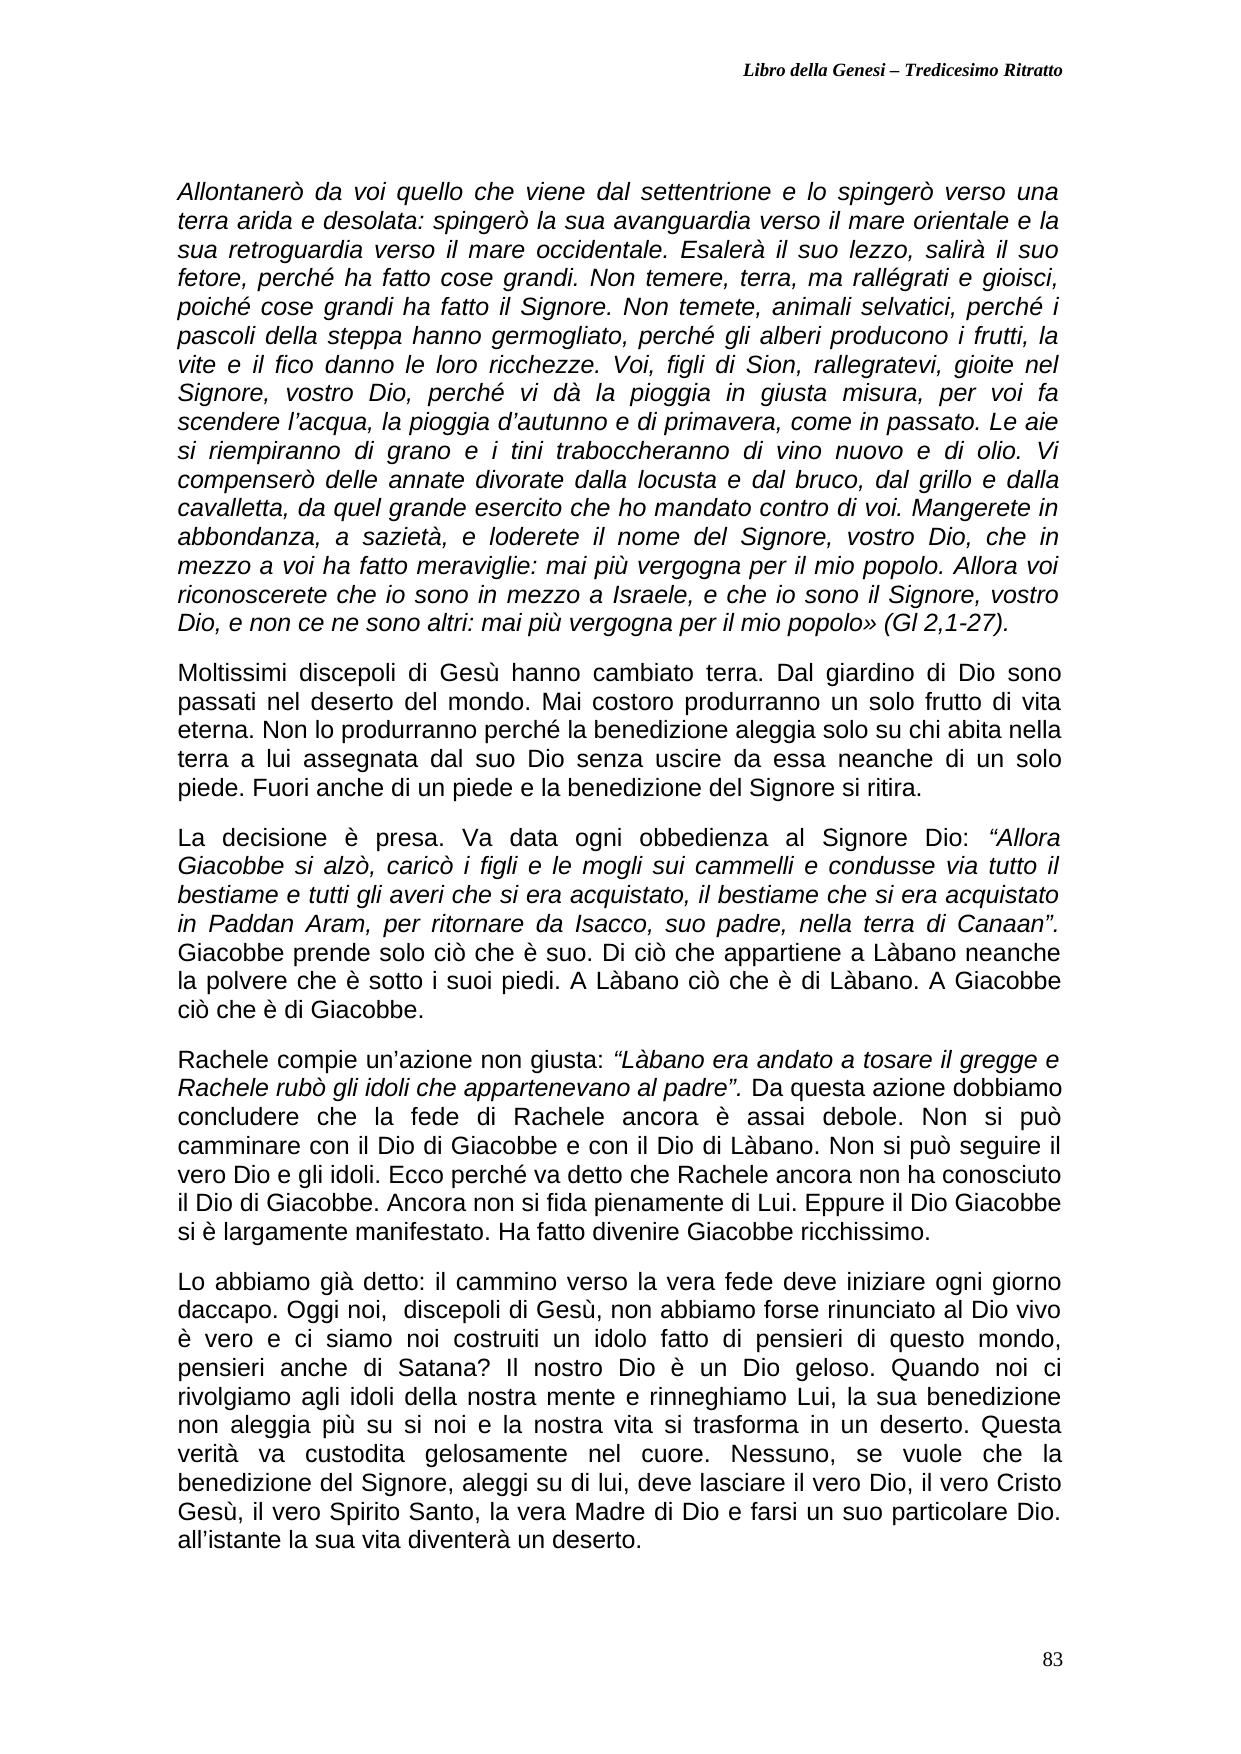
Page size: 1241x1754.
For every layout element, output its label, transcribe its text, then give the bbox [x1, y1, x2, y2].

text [177, 177, 1063, 637]
text Moltissimi discepoli di Gesù hanno cambiato terra. Dal giardino di Dio sono passati nel deserto del mondo. Mai costoro produrranno un solo frutto di vita eterna. Non lo produrranno perché la benedizione aleggia solo su chi abita nella terra a lui assegnata dal suo Dio senza uscire da essa neanche di un solo piede. Fuori anche di un piede e la benedizione del Signore si ritira. [177, 658, 1063, 802]
text Rachele compie un’azione non giusta: “Làbano era andato a tosare il gregge e Rachele rubò gli idoli che appartenevano al padre”. Da questa azione dobbiamo concludere che la fede di Rachele ancora è assai debole. Non si può camminare con il Dio di Giacobbe e con il Dio di Làbano. Non si può seguire il vero Dio e gli idoli. Ecco perché va detto che Rachele ancora non ha conosciuto il Dio di Giacobbe. Ancora non si fida pienamente di Lui. Eppure il Dio Giacobbe si è largamente manifestato. Ha fatto divenire Giacobbe ricchissimo. [177, 1045, 1063, 1246]
text Lo abbiamo già detto: il cammino verso la vera fede deve iniziare ogni giorno daccapo. Oggi noi, discepoli di Gesù, non abbiamo forse rinunciato al Dio vivo è vero e ci siamo noi costruiti un idolo fatto di pensieri di questo mondo, pensieri anche di Satana? Il nostro Dio è un Dio geloso. Quando noi ci rivolgiamo agli idoli della nostra mente e rinneghiamo Lui, la sua benedizione non aleggia più su si noi e la nostra vita si trasforma in un deserto. Questa verità va custodita gelosamente nel cuore. Nessuno, se vuole che la benedizione del Signore, aleggi su di lui, deve lasciare il vero Dio, il vero Cristo Gesù, il vero Spirito Santo, la vera Madre di Dio e farsi un suo particolare Dio. all’istante la sua vita diventerà un deserto. [177, 1267, 1063, 1554]
text La decisione è presa. Va data ogni obbedienza al Signore Dio: “Allora Giacobbe si alzò, caricò i figli e le mogli sui cammelli e condusse via tutto il bestiame e tutti gli averi che si era acquistato, il bestiame che si era acquistato in Paddan Aram, per ritornare da Isacco, suo padre, nella terra di Canaan”. Giacobbe prende solo ciò che è suo. Di ciò che appartiene a Làbano neanche la polvere che è sotto i suoi piedi. A Làbano ciò che è di Làbano. A Giacobbe ciò che è di Giacobbe. [177, 823, 1063, 1024]
